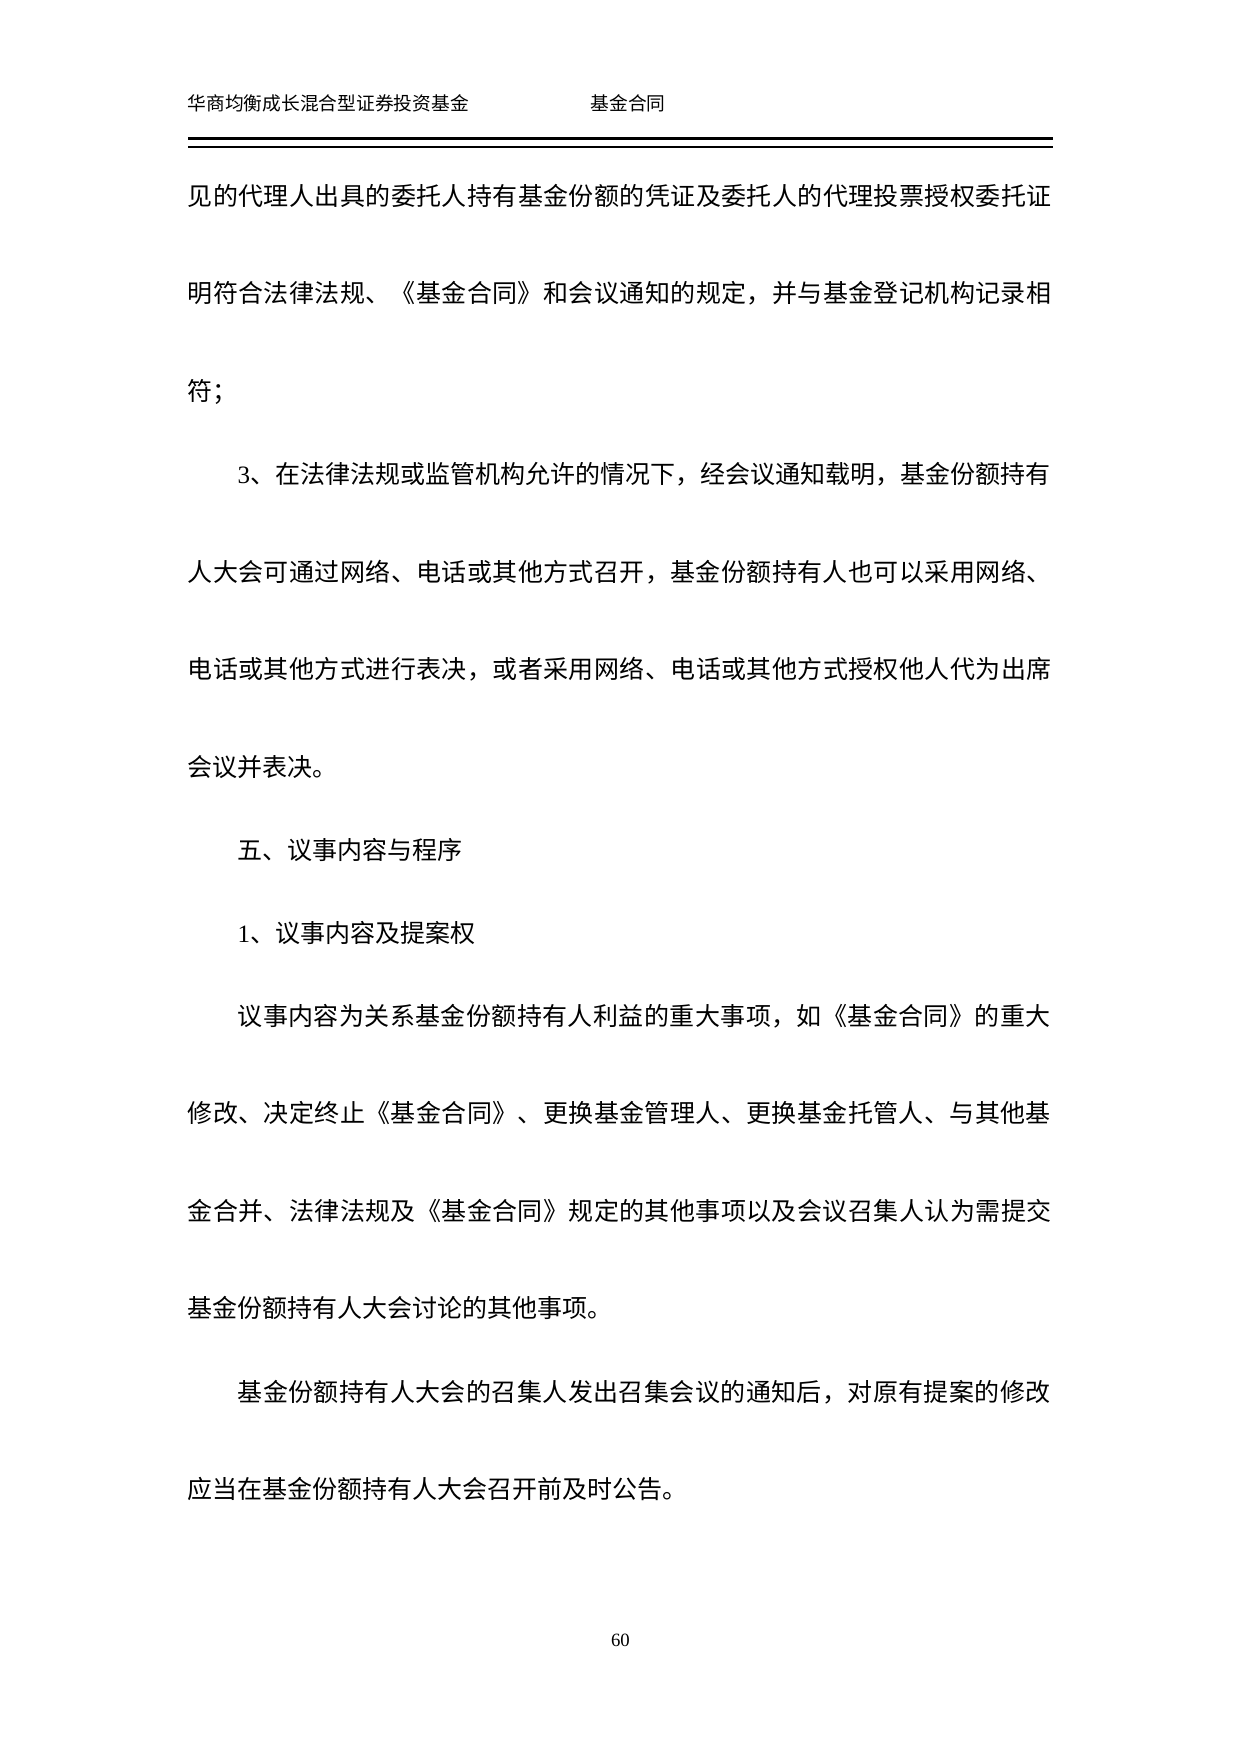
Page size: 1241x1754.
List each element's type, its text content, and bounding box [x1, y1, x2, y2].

text 议事内容为关系基金份额持有人利益的重大事项，如《基金合同》的重大修改、决定终止《基金合同》、更换基金管理人、更换基金托管人、与其他基金合并、法律法规及《基金合同》规定的其他事项以及会议召集人认为需提交基金份额持有人大会讨论的其他事项。 [187, 982, 1053, 1339]
text 3、在法律法规或监管机构允许的情况下，经会议通知载明，基金份额持有人大会可通过网络、电话或其他方式召开，基金份额持有人也可以采用网络、电话或其他方式进行表决，或者采用网络、电话或其他方式授权他人代为出席会议并表决。 [187, 440, 1053, 798]
text 五、议事内容与程序 [187, 816, 1053, 881]
text 基金份额持有人大会的召集人发出召集会议的通知后，对原有提案的修改应当在基金份额持有人大会召开前及时公告。 [187, 1358, 1053, 1520]
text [187, 162, 1053, 422]
text 1、议事内容及提案权 [187, 899, 1053, 964]
